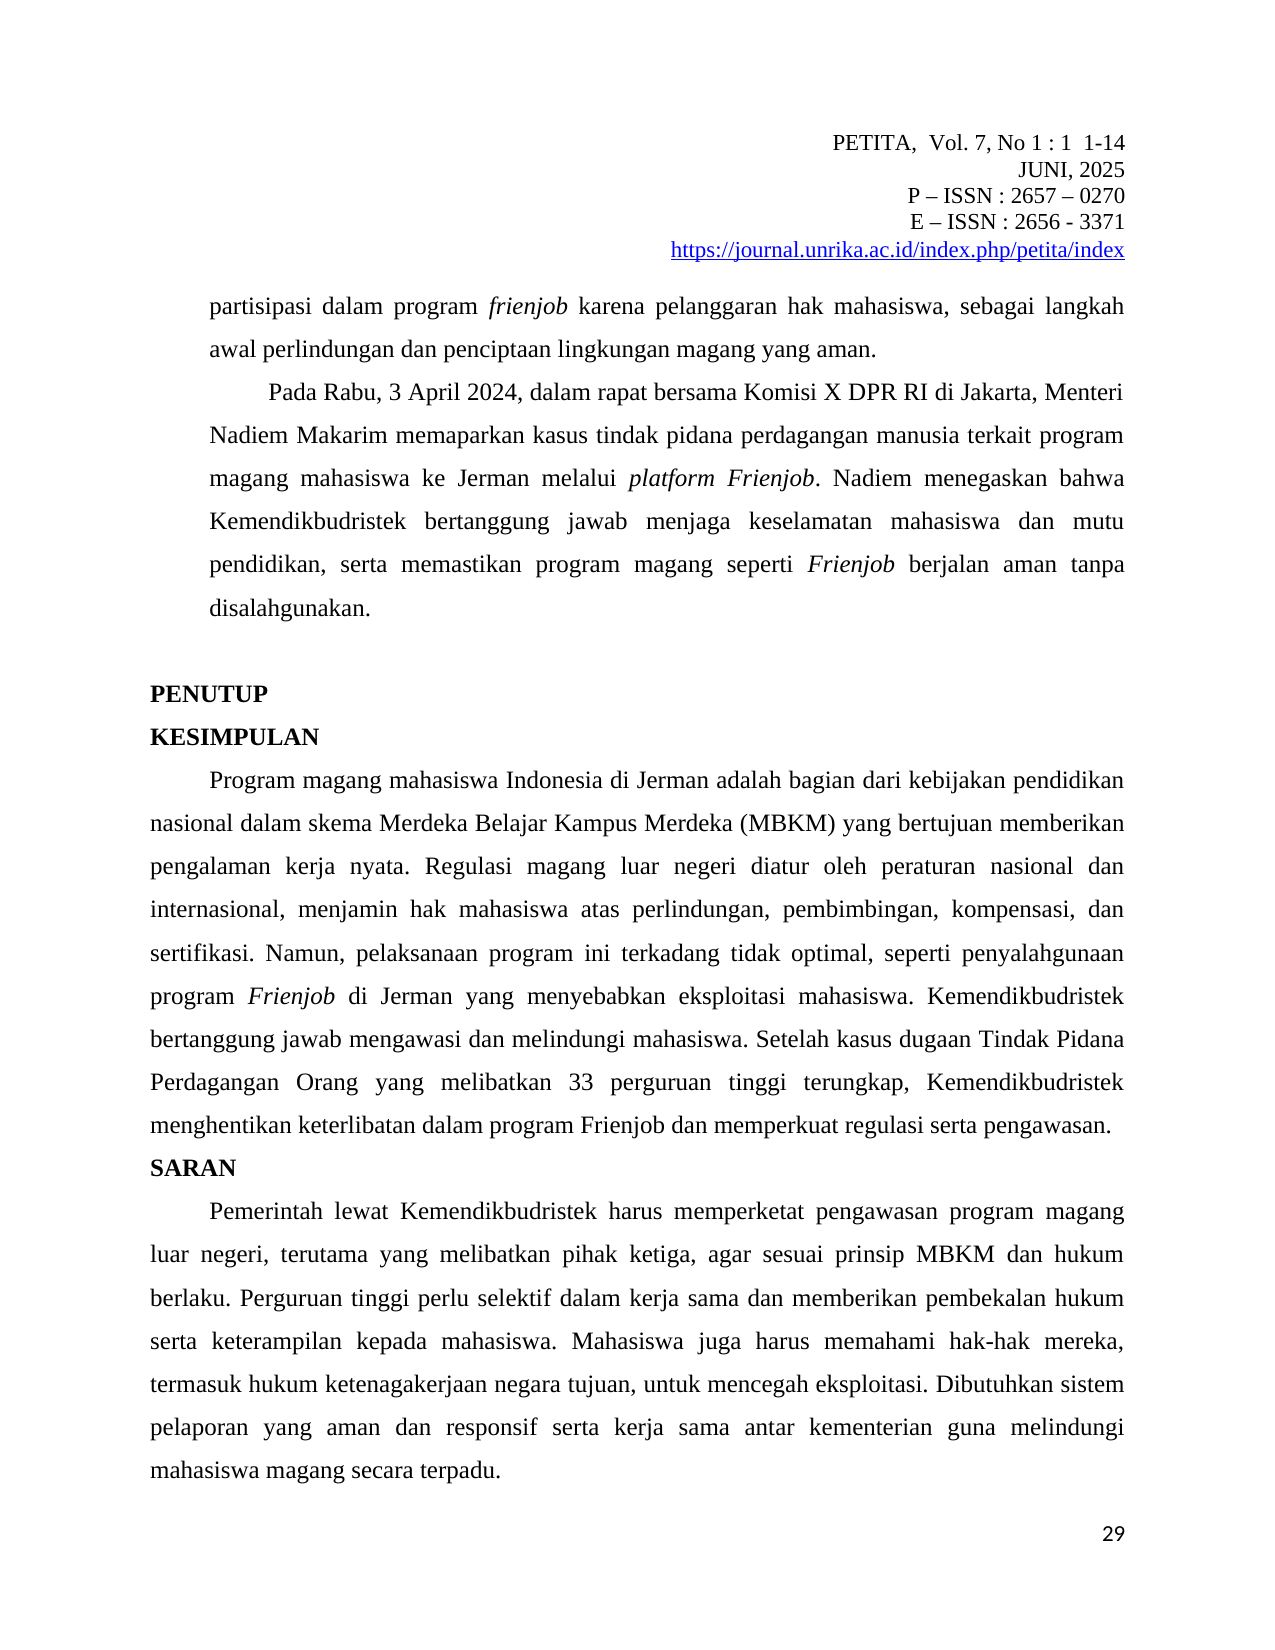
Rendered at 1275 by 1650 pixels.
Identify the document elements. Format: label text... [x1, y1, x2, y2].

text Program magang mahasiswa Indonesia di Jerman adalah bagian dari kebijakan pendidikan nasional dalam skema Merdeka Belajar Kampus Merdeka (MBKM) yang bertujuan memberikan pengalaman kerja nyata. Regulasi magang luar negeri diatur oleh peraturan nasional dan internasional, menjamin hak mahasiswa atas perlindungan, pembimbingan, kompensasi, dan sertifikasi. Namun, pelaksanaan program ini terkadang tidak optimal, seperti penyalahgunaan program Frienjob di Jerman yang menyebabkan eksploitasi mahasiswa. Kemendikbudristek bertanggung jawab mengawasi dan melindungi mahasiswa. Setelah kasus dugaan Tindak Pidana Perdagangan Orang yang melibatkan 33 perguruan tinggi terungkap, Kemendikbudristek menghentikan keterlibatan dalam program Frienjob dan memperkuat regulasi serta pengawasan. [150, 765, 1125, 1139]
text SARAN [150, 1153, 1125, 1182]
text KESIMPULAN [150, 722, 1125, 751]
text PENUTUP [150, 679, 1125, 708]
text Pada Rabu, 3 April 2024, dalam rapat bersama Komisi X DPR RI di Jakarta, Menteri Nadiem Makarim memaparkan kasus tindak pidana perdagangan manusia terkait program magang mahasiswa ke Jerman melalui platform Frienjob. Nadiem menegaskan bahwa Kemendikbudristek bertanggung jawab menjaga keselamatan mahasiswa dan mutu pendidikan, serta memastikan program magang seperti Frienjob berjalan aman tanpa disalahgunakan. [209, 377, 1125, 621]
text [209, 291, 1125, 363]
text Pemerintah lewat Kemendikbudristek harus memperketat pengawasan program magang luar negeri, terutama yang melibatkan pihak ketiga, agar sesuai prinsip MBKM dan hukum berlaku. Perguruan tinggi perlu selektif dalam kerja sama dan memberikan pembekalan hukum serta keterampilan kepada mahasiswa. Mahasiswa juga harus memahami hak-hak mereka, termasuk hukum ketenagakerjaan negara tujuan, untuk mencegah eksploitasi. Dibutuhkan sistem pelaporan yang aman dan responsif serta kerja sama antar kementerian guna melindungi mahasiswa magang secara terpadu. [150, 1196, 1125, 1484]
